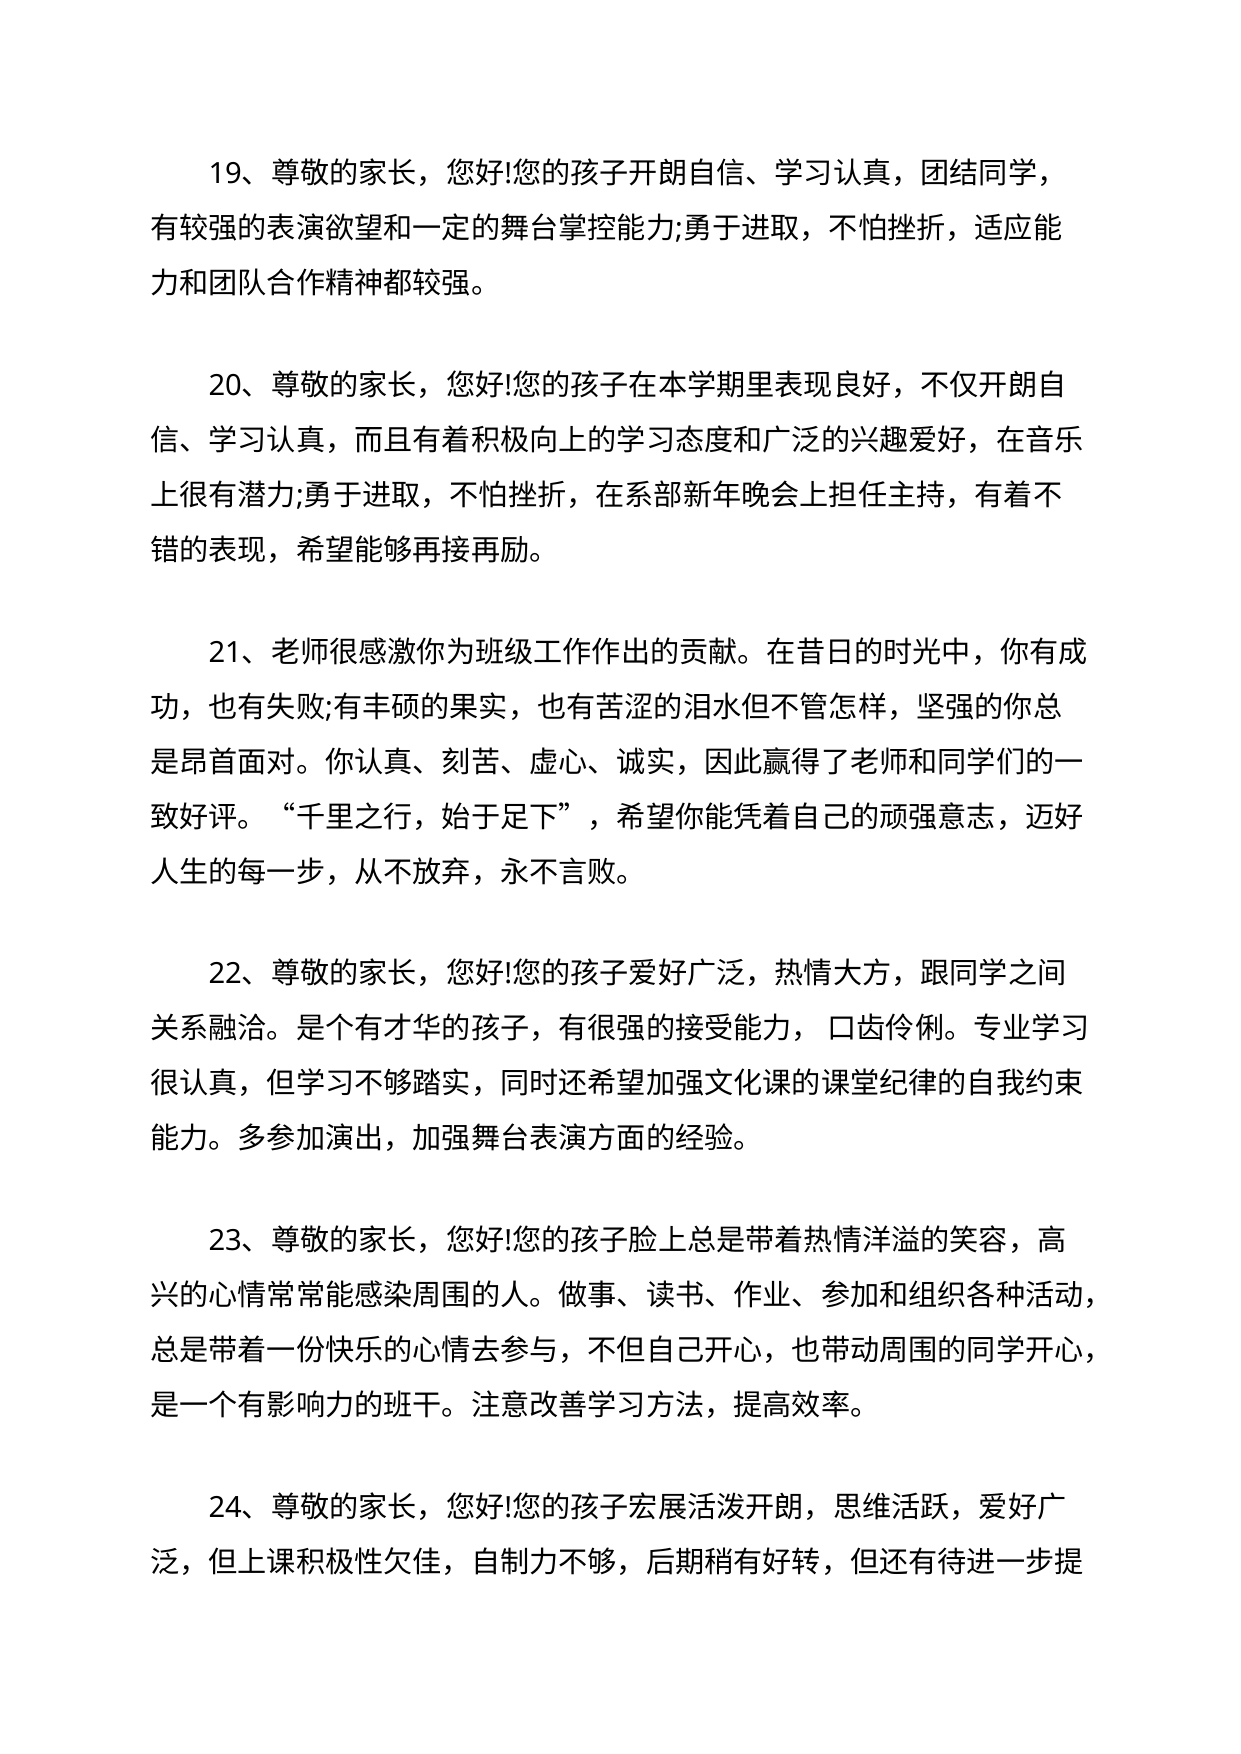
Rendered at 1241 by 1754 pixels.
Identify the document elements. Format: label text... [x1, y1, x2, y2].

text 20、尊敬的家长，您好!您的孩子在本学期里表现良好，不仅开朗自信、学习认真，而且有着积极向上的学习态度和广泛的兴趣爱好，在音乐上很有潜力;勇于进取，不怕挫折，在系部新年晚会上担任主持，有着不错的表现，希望能够再接再励。 [150, 362, 1090, 569]
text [150, 1483, 1090, 1580]
text 21、老师很感激你为班级工作作出的贡献。在昔日的时光中，你有成功，也有失败;有丰硕的果实，也有苦涩的泪水但不管怎样，坚强的你总是昂首面对。你认真、刻苦、虚心、诚实，因此赢得了老师和同学们的一致好评。“千里之行，始于足下”，希望你能凭着自己的顽强意志，迈好人生的每一步，从不放弃，永不言败。 [150, 628, 1090, 891]
text 19、尊敬的家长，您好!您的孩子开朗自信、学习认真，团结同学，有较强的表演欲望和一定的舞台掌控能力;勇于进取，不怕挫折，适应能力和团队合作精神都较强。 [150, 150, 1090, 302]
text 23、尊敬的家长，您好!您的孩子脸上总是带着热情洋溢的笑容，高兴的心情常常能感染周围的人。做事、读书、作业、参加和组织各种活动，总是带着一份快乐的心情去参与，不但自己开心，也带动周围的同学开心，是一个有影响力的班干。注意改善学习方法，提高效率。 [150, 1217, 1090, 1424]
text 22、尊敬的家长，您好!您的孩子爱好广泛，热情大方，跟同学之间关系融洽。是个有才华的孩子，有很强的接受能力， 口齿伶俐。专业学习很认真，但学习不够踏实，同时还希望加强文化课的课堂纪律的自我约束能力。多参加演出，加强舞台表演方面的经验。 [150, 950, 1090, 1157]
